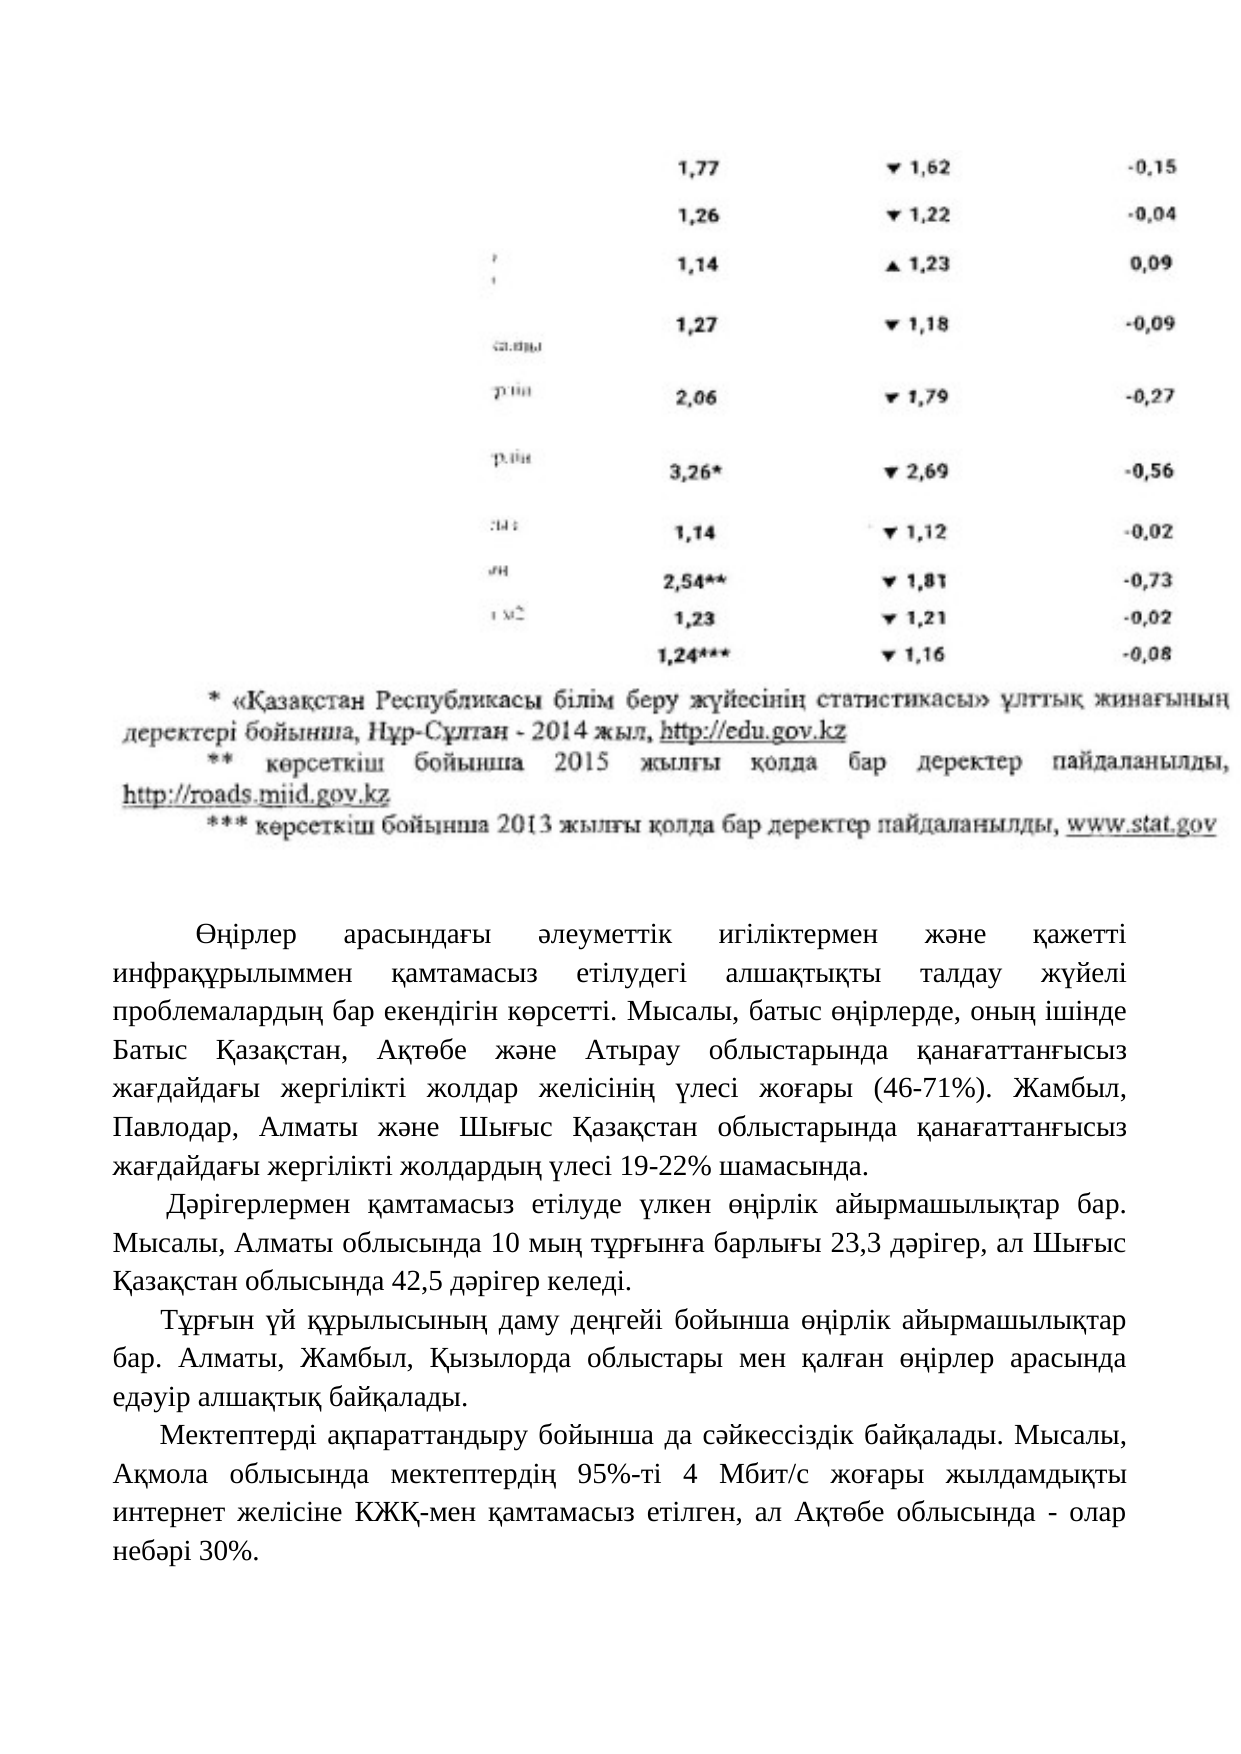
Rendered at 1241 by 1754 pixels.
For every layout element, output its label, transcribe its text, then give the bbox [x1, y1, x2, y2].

text Тұрғын үй құрылысының даму деңгейі бойынша өңірлік айырмашылықтар бар. Алматы, Жамбыл, Қызылорда облыстары мен қалған өңірлер арасында едәуір алшақтық байқалады. [112, 1302, 1128, 1412]
text Мектептерді ақпараттандыру бойынша да сәйкессіздік байқалады. Мысалы, Ақмола облысында мектептердің 95%-ті 4 Мбит/с жоғары жылдамдықты интернет желісіне КЖҚ-мен қамтамасыз етілген, ал Ақтөбе облысында - олар небәрі 30%. [112, 1417, 1128, 1567]
picture [112, 150, 1241, 852]
text Дәрігерлермен қамтамасыз етілуде үлкен өңірлік айырмашылықтар бар. Мысалы, Алматы облысында 10 мың тұрғынға барлығы 23,3 дәрігер, ал Шығыс Қазақстан облысында 42,5 дәрігер келеді. [112, 1186, 1128, 1297]
text Өңірлер арасындағы әлеуметтік игіліктермен және қажетті инфрақұрылыммен қамтамасыз етілудегі алшақтықты талдау жүйелі проблемалардың бар екендігін көрсетті. Мысалы, батыс өңірлерде, оның ішінде Батыс Қазақстан, Ақтөбе және Атырау облыстарында қанағаттанғысыз жағдайдағы жергілікті жолдар желісінің үлесі жоғары (46-71%). Жамбыл, Павлодар, Алматы және Шығыс Қазақстан облыстарында қанағаттанғысыз жағдайдағы жергілікті жолдардың үлесі 19-22% шамасында. [112, 916, 1128, 1181]
